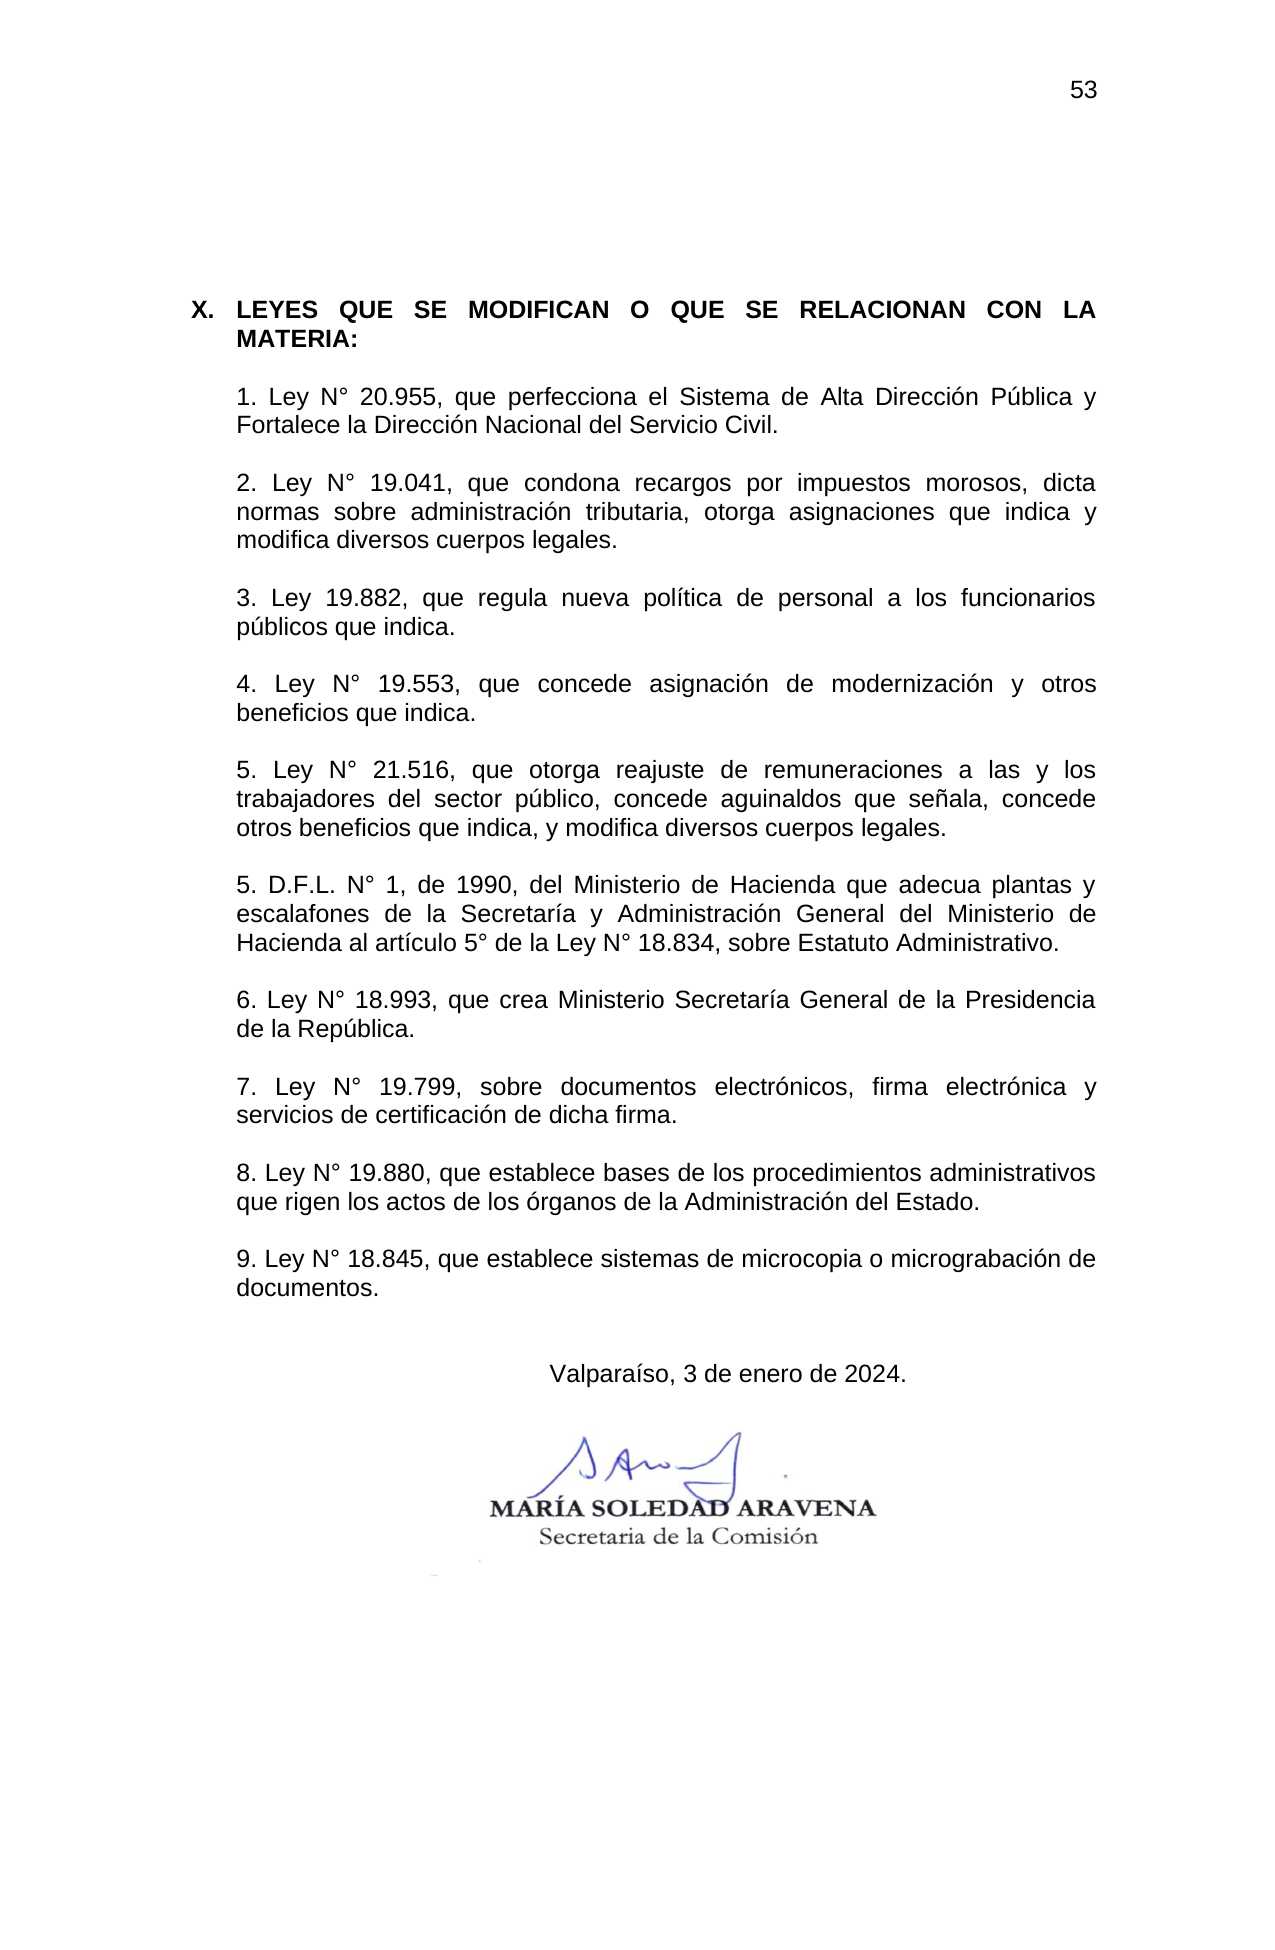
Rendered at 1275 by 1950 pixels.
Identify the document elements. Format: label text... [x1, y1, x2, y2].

text 1. Ley N° 20.955, que perfecciona el Sistema de Alta Dirección Pública y Fortalece la Dirección Nacional del Servicio Civil. [236, 382, 1098, 439]
text 6. Ley N° 18.993, que crea Ministerio Secretaría General de la Presidencia de la República. [236, 985, 1098, 1043]
text 2. Ley N° 19.041, que condona recargos por impuestos morosos, dicta normas sobre administración tributaria, otorga asignaciones que indica y modifica diversos cuerpos legales. [236, 468, 1098, 554]
text 8. Ley N° 19.880, que establece bases de los procedimientos administrativos que rigen los actos de los órganos de la Administración del Estado. [236, 1158, 1098, 1215]
text 9. Ley N° 18.845, que establece sistemas de microcopia o micrograbación de documentos. [236, 1244, 1098, 1302]
text 5. D.F.L. N° 1, de 1990, del Ministerio de Hacienda que adecua plantas y escalafones de la Secretaría y Administración General del Ministerio de Hacienda al artículo 5° de la Ley N° 18.834, sobre Estatuto Administrativo. [236, 870, 1098, 957]
text 5. Ley N° 21.516, que otorga reajuste de remuneraciones a las y los trabajadores del sector público, concede aguinaldos que señala, concede otros beneficios que indica, y modifica diversos cuerpos legales. [236, 755, 1098, 842]
text 4. Ley N° 19.553, que concede asignación de modernización y otros beneficios que indica. [236, 669, 1098, 727]
text 7. Ley N° 19.799, sobre documentos electrónicos, firma electrónica y servicios de certificación de dicha firma. [236, 1072, 1098, 1129]
text Valparaíso, 3 de enero de 2024. [236, 1359, 1098, 1388]
text 3. Ley 19.882, que regula nueva política de personal a los funcionarios públicos que indica. [236, 583, 1098, 640]
list LEYES QUE SE MODIFICAN O QUE SE RELACIONAN CON LA MATERIA: [191, 295, 1098, 353]
